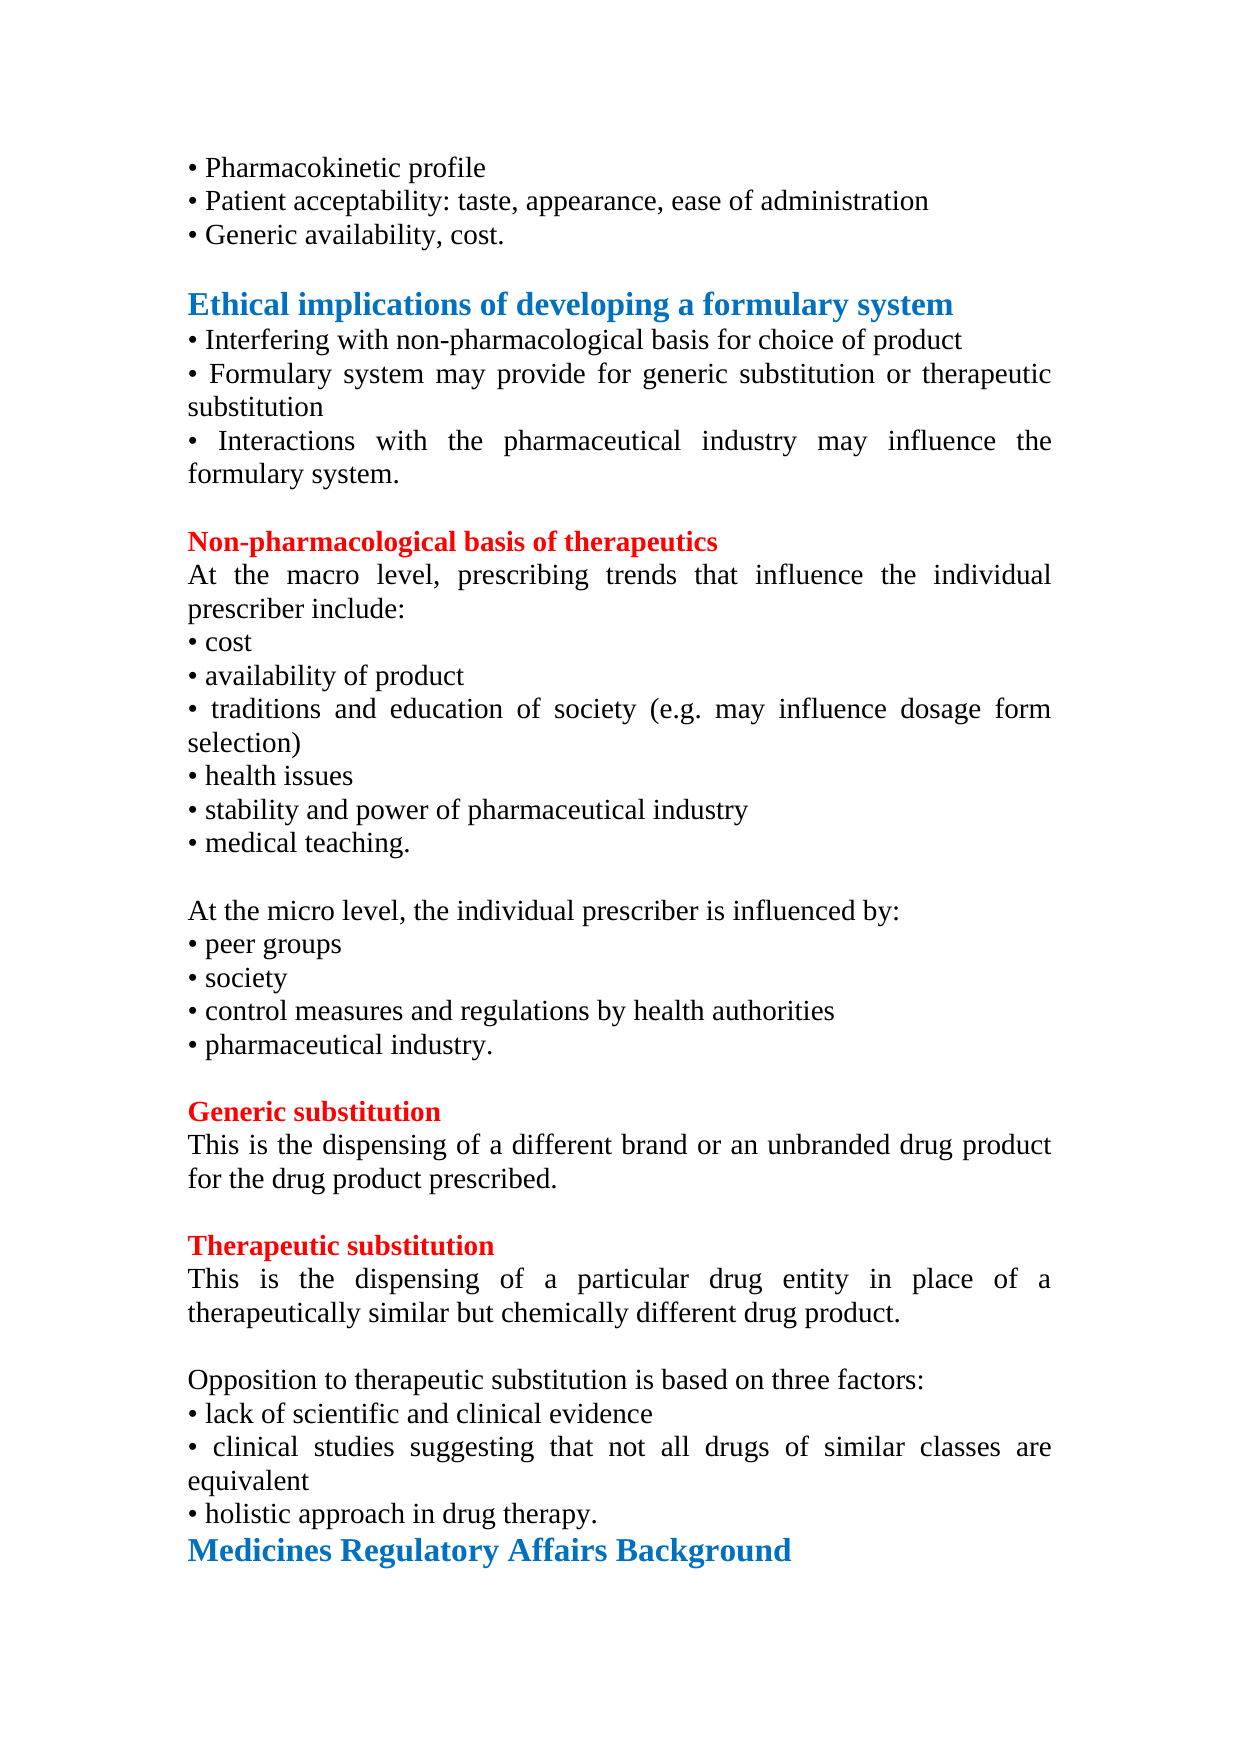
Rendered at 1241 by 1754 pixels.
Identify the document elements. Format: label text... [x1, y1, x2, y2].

text • lack of scientific and clinical evidence [187, 1396, 1053, 1429]
text • health issues [187, 758, 1053, 792]
text • Interfering with non-pharmacological basis for choice of product [187, 322, 1053, 356]
text • Formulary system may provide for generic substitution or therapeutic substitution [187, 356, 1053, 423]
text • cost [187, 624, 1053, 658]
text • medical teaching. [187, 826, 1053, 859]
text Generic substitution [187, 1094, 1053, 1127]
text Opposition to therapeutic substitution is based on three factors: [187, 1362, 1053, 1396]
text • Pharmacokinetic profile [187, 150, 1053, 183]
text • Patient acceptability: taste, appearance, ease of administration [187, 183, 1053, 217]
text This is the dispensing of a different brand or an unbranded drug product for the drug product prescribed. [187, 1127, 1053, 1194]
text Therapeutic substitution [187, 1228, 1053, 1262]
text • traditions and education of society (e.g. may influence dosage form selection) [187, 691, 1053, 758]
text This is the dispensing of a particular drug entity in place of a therapeutically similar but chemically different drug product. [187, 1262, 1053, 1329]
text At the macro level, prescribing trends that influence the individual prescriber include: [187, 557, 1053, 624]
text • availability of product [187, 658, 1053, 691]
text Non-pharmacological basis of therapeutics [187, 524, 1053, 557]
text • stability and power of pharmaceutical industry [187, 792, 1053, 826]
text • control measures and regulations by health authorities [187, 993, 1053, 1027]
text Ethical implications of developing a formulary system [187, 284, 1053, 322]
text • pharmaceutical industry. [187, 1027, 1053, 1060]
text • Interactions with the pharmaceutical industry may influence the formulary system. [187, 423, 1053, 490]
text • society [187, 960, 1053, 993]
text • Generic availability, cost. [187, 217, 1053, 251]
text • clinical studies suggesting that not all drugs of similar classes are equivalent [187, 1429, 1053, 1496]
text • holistic approach in drug therapy. [187, 1496, 1053, 1530]
text At the micro level, the individual prescriber is influenced by: [187, 893, 1053, 926]
text • peer groups [187, 926, 1053, 960]
text Medicines Regulatory Affairs Background [187, 1530, 1053, 1568]
